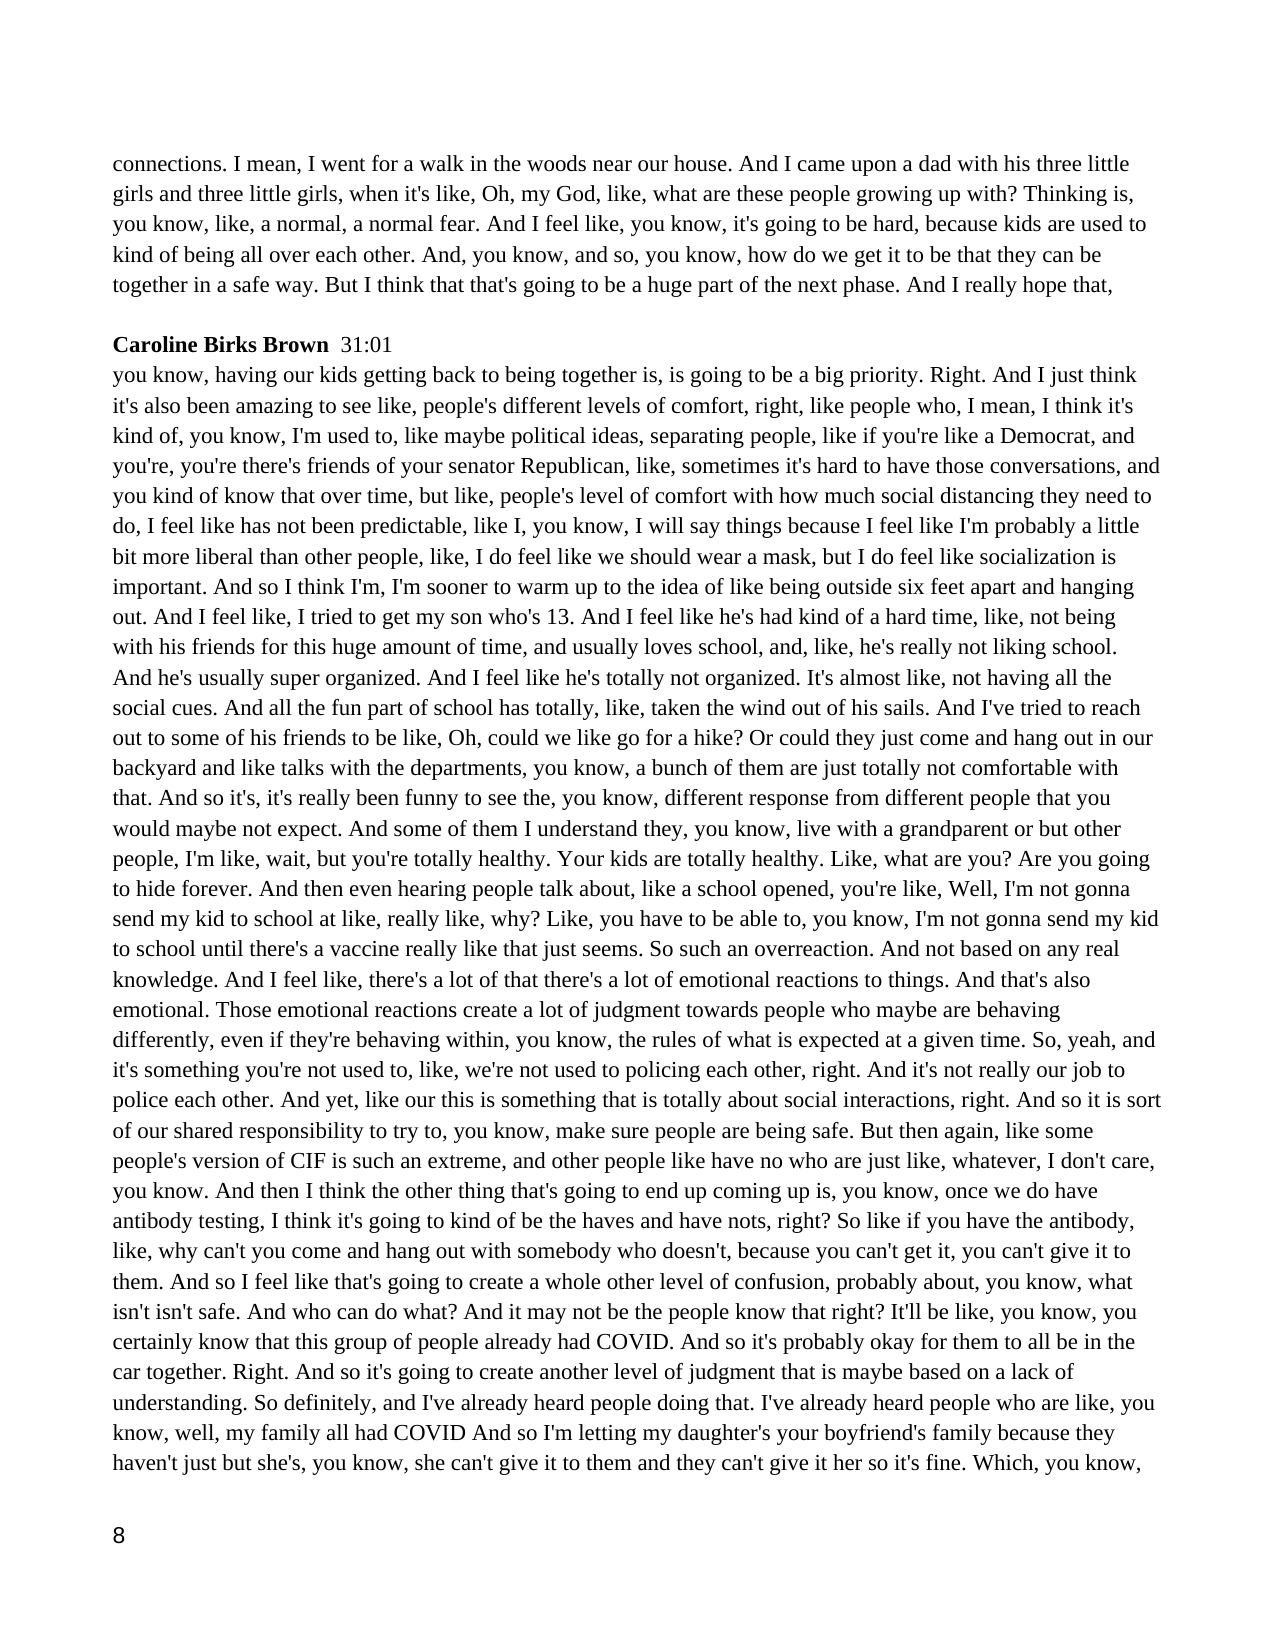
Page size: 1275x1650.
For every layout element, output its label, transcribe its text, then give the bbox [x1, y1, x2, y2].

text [112, 150, 1162, 297]
text Caroline Birks Brown 31:01 [112, 331, 1162, 358]
